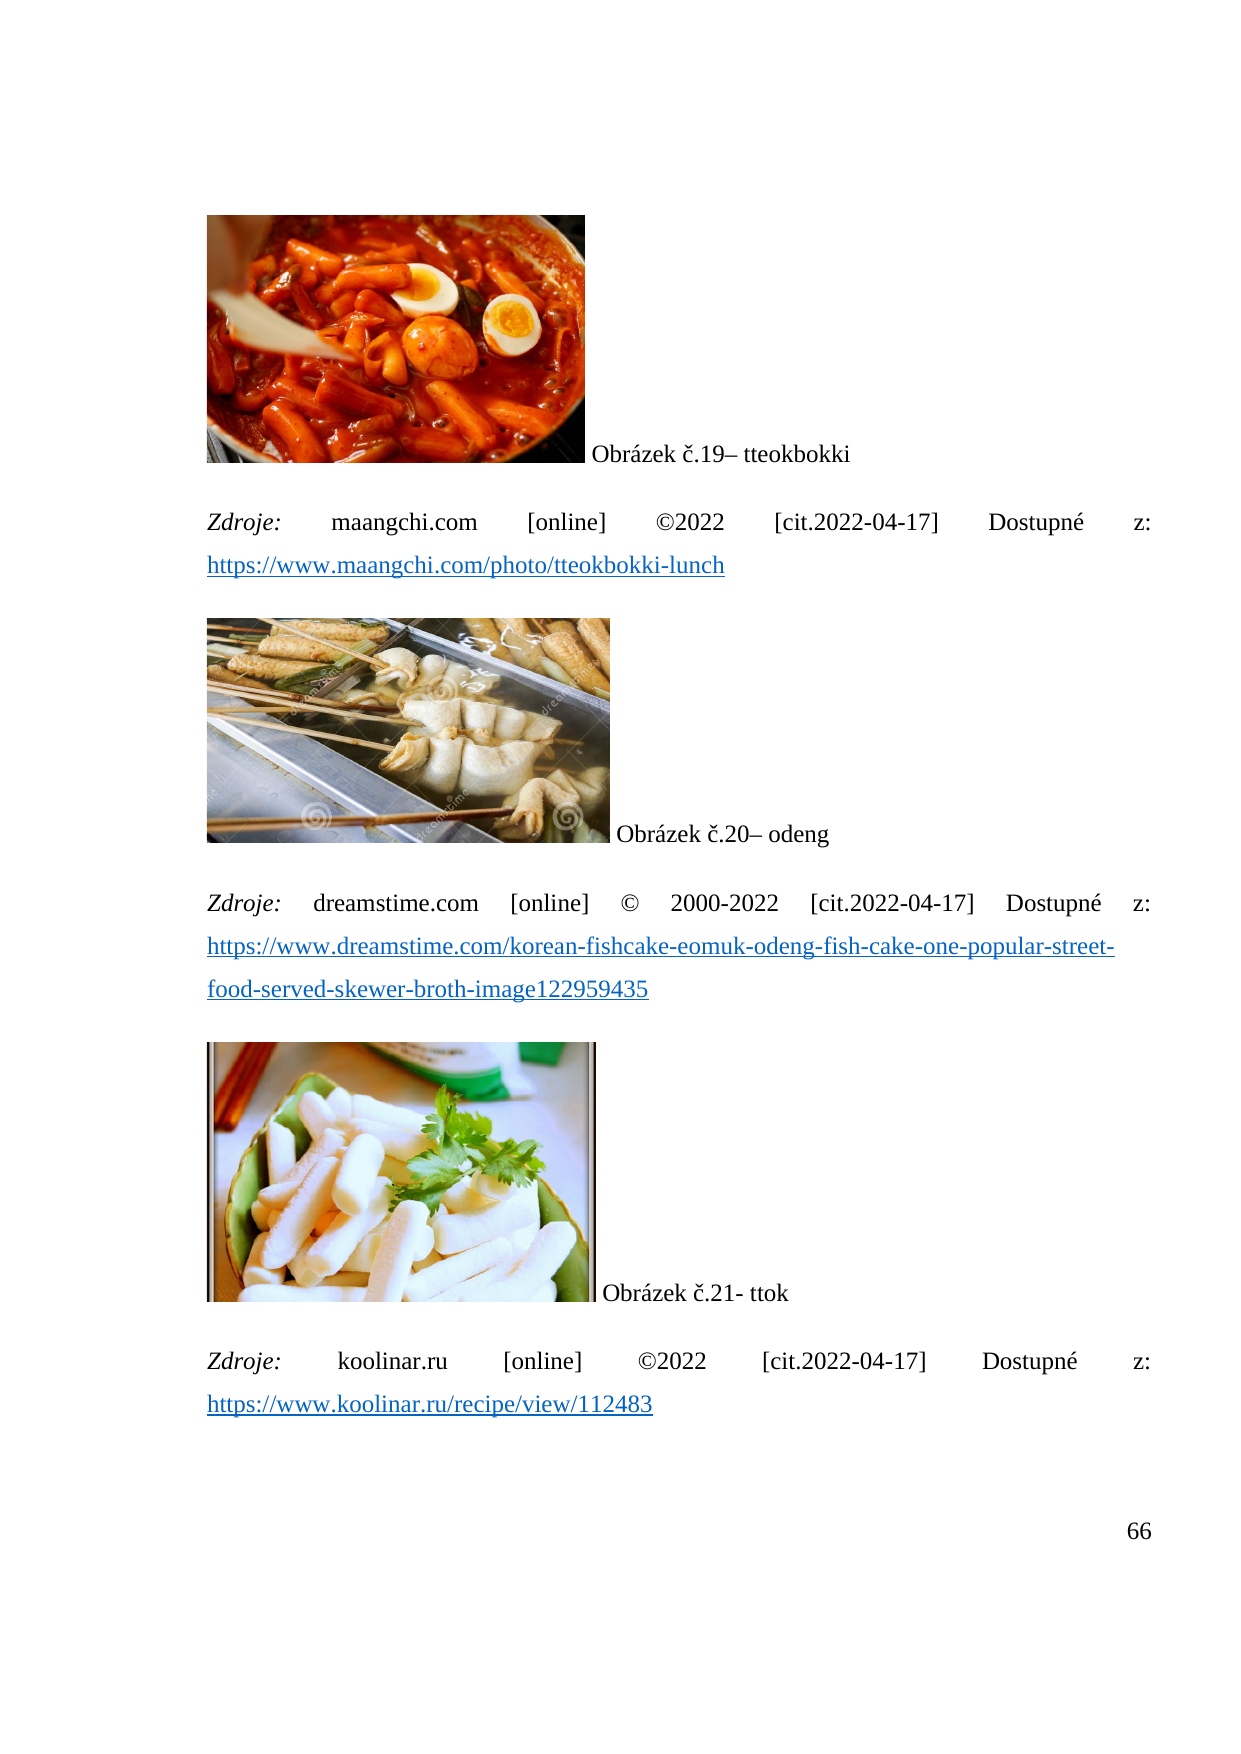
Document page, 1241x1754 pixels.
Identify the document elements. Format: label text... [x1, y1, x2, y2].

text Zdroje: maangchi.com [online] ©2022 [cit.2022-04-17] Dostupné z: https://www.maangchi.com/photo/tteokbokki-lunch [207, 507, 1152, 579]
picture [206, 215, 585, 463]
text Zdroje: koolinar.ru [online] ©2022 [cit.2022-04-17] Dostupné z: https://www.koolinar.ru/recipe/view/112483 [207, 1346, 1152, 1418]
text Zdroje: dreamstime.com [online] © 2000-2022 [cit.2022-04-17] Dostupné z: https://www.dreamstime.com/korean-fishcake-eomuk-odeng-fish-cake-one-popular-street-food-served-skewer-broth-image122959435 [207, 888, 1152, 1003]
picture [206, 618, 610, 843]
picture [206, 1042, 596, 1302]
